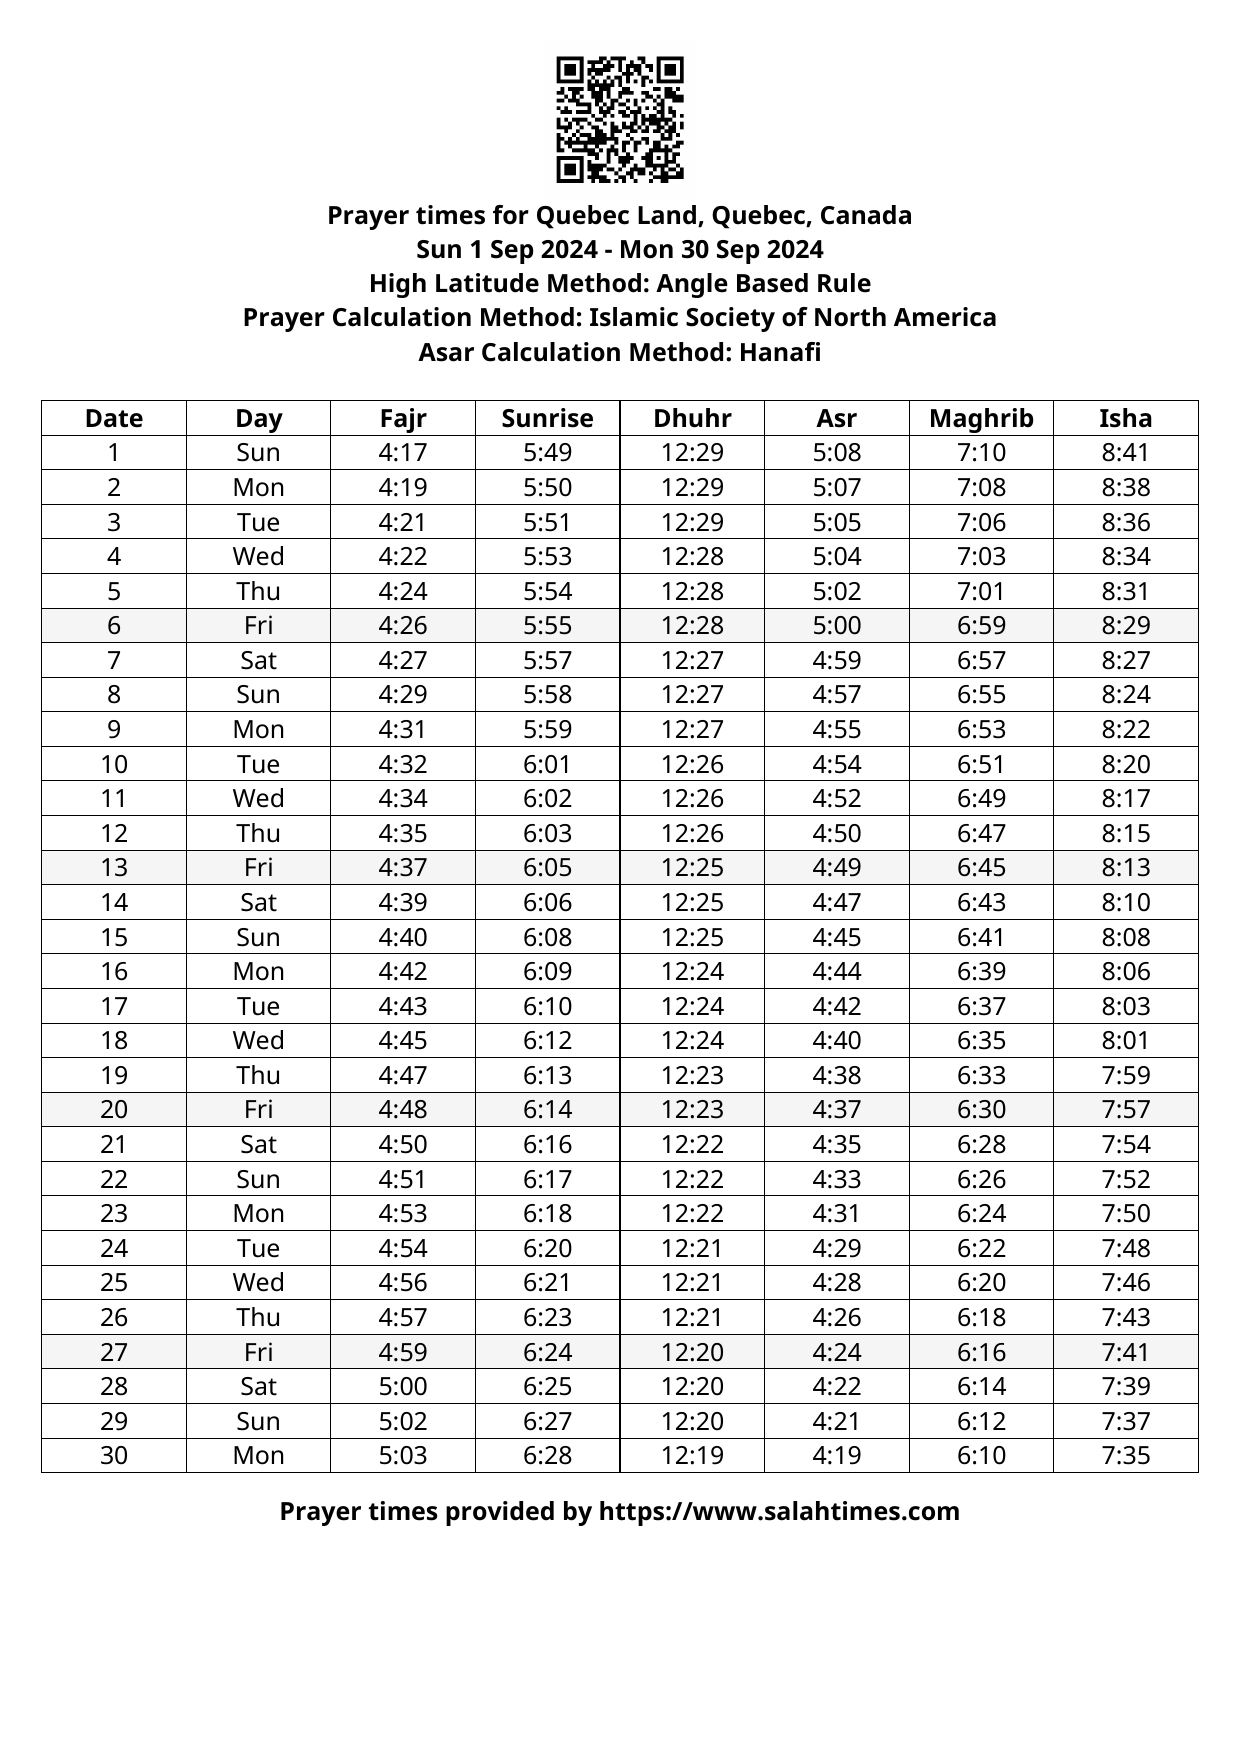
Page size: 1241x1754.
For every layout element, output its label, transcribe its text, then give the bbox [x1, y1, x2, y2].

table_cell 4:34 [331, 781, 475, 815]
table_cell 7:35 [1054, 1439, 1198, 1472]
table_cell Sat [187, 885, 330, 919]
table_cell 4:37 [765, 1093, 909, 1126]
table_cell 5:02 [331, 1404, 475, 1437]
table_cell 8:29 [1054, 609, 1198, 642]
table_cell 23 [42, 1196, 186, 1230]
table_cell 22 [42, 1162, 186, 1195]
table_cell 6:51 [910, 747, 1053, 780]
table_cell 6:10 [910, 1439, 1053, 1472]
table_cell 4:19 [331, 470, 475, 504]
table_cell 29 [42, 1404, 186, 1437]
table_cell 8:31 [1054, 574, 1198, 607]
table_cell 7:48 [1054, 1231, 1198, 1264]
table_cell 6:14 [476, 1093, 619, 1126]
text Asar Calculation Method: Hanafi [42, 334, 1198, 368]
table_cell 4:24 [765, 1335, 909, 1368]
table_cell 6:45 [910, 851, 1053, 884]
table_cell 25 [42, 1266, 186, 1299]
table_cell 6:28 [910, 1127, 1053, 1161]
table_cell Sun [187, 436, 330, 469]
table_cell 12:29 [621, 470, 764, 504]
table_cell 10 [42, 747, 186, 780]
table_cell 7:54 [1054, 1127, 1198, 1161]
table_cell 6:08 [476, 920, 619, 953]
table_cell 4:49 [765, 851, 909, 884]
table_cell 5:02 [765, 574, 909, 607]
table_cell 6:39 [910, 954, 1053, 988]
table_cell 4:26 [331, 609, 475, 642]
table_cell 6:24 [910, 1196, 1053, 1230]
table_cell 6:17 [476, 1162, 619, 1195]
table_cell 12:20 [621, 1404, 764, 1437]
table_cell Wed [187, 1266, 330, 1299]
table_cell 6:18 [476, 1196, 619, 1230]
table_cell Tue [187, 747, 330, 780]
table_cell 6:35 [910, 1024, 1053, 1057]
table_cell 4:50 [765, 816, 909, 849]
table_cell 5:57 [476, 643, 619, 677]
table_cell Tue [187, 505, 330, 538]
table_cell 30 [42, 1439, 186, 1472]
table_cell 12:27 [621, 643, 764, 677]
table_cell 4:40 [331, 920, 475, 953]
table_cell 6:12 [910, 1404, 1053, 1437]
table_cell 4:22 [331, 539, 475, 573]
table_cell 6:28 [476, 1439, 619, 1472]
table_cell 4:40 [765, 1024, 909, 1057]
table_cell 8:03 [1054, 989, 1198, 1022]
table_cell 4:55 [765, 712, 909, 746]
table_cell Fri [187, 1335, 330, 1368]
table_cell 15 [42, 920, 186, 953]
table_cell 5 [42, 574, 186, 607]
table_cell 8:06 [1054, 954, 1198, 988]
table_cell 4:54 [331, 1231, 475, 1264]
table_cell 12:23 [621, 1058, 764, 1092]
table_cell 6:20 [476, 1231, 619, 1264]
table_cell 8:38 [1054, 470, 1198, 504]
table_cell 4:31 [331, 712, 475, 746]
table_cell 6:47 [910, 816, 1053, 849]
table_cell 12:24 [621, 989, 764, 1022]
table_cell 6:30 [910, 1093, 1053, 1126]
table_cell 4:21 [331, 505, 475, 538]
table_cell 12:26 [621, 781, 764, 815]
text Prayer Calculation Method: Islamic Society of North America [42, 300, 1198, 334]
table_cell 7 [42, 643, 186, 677]
table_cell 6:13 [476, 1058, 619, 1092]
table_cell 20 [42, 1093, 186, 1126]
table_cell 27 [42, 1335, 186, 1368]
table_cell Sun [187, 920, 330, 953]
table_cell 5:50 [476, 470, 619, 504]
table_cell 6:10 [476, 989, 619, 1022]
table_cell 26 [42, 1300, 186, 1334]
table_cell 13 [42, 851, 186, 884]
table_cell 12 [42, 816, 186, 849]
table_cell Sun [187, 1404, 330, 1437]
table_cell 8:10 [1054, 885, 1198, 919]
table_cell 5:03 [331, 1439, 475, 1472]
table_cell 4:52 [765, 781, 909, 815]
table_cell 6:16 [910, 1335, 1053, 1368]
table_cell 6:25 [476, 1369, 619, 1403]
table_cell 12:20 [621, 1369, 764, 1403]
table_header Day [187, 401, 330, 434]
table_cell 5:58 [476, 678, 619, 711]
table_cell 8:36 [1054, 505, 1198, 538]
table_cell 8:24 [1054, 678, 1198, 711]
table_cell 4:35 [765, 1127, 909, 1161]
table_cell 6:18 [910, 1300, 1053, 1334]
table_cell 4:59 [331, 1335, 475, 1368]
table_cell 5:49 [476, 436, 619, 469]
table_cell 14 [42, 885, 186, 919]
table_cell Thu [187, 816, 330, 849]
table_cell 4:26 [765, 1300, 909, 1334]
table_cell 12:28 [621, 539, 764, 573]
table_cell 4:32 [331, 747, 475, 780]
table_cell 17 [42, 989, 186, 1022]
table_cell 4:29 [331, 678, 475, 711]
table_cell 6:05 [476, 851, 619, 884]
table_cell 8:15 [1054, 816, 1198, 849]
table_cell 6:01 [476, 747, 619, 780]
table_cell 6:53 [910, 712, 1053, 746]
table_cell 12:22 [621, 1196, 764, 1230]
table_cell 7:41 [1054, 1335, 1198, 1368]
table_cell 12:29 [621, 505, 764, 538]
table_cell 8:41 [1054, 436, 1198, 469]
table_cell 2 [42, 470, 186, 504]
table_cell 7:08 [910, 470, 1053, 504]
table_cell 4:57 [765, 678, 909, 711]
table_cell 4 [42, 539, 186, 573]
table_cell 4:50 [331, 1127, 475, 1161]
table_cell 8 [42, 678, 186, 711]
table_cell Fri [187, 1093, 330, 1126]
table_cell 6:41 [910, 920, 1053, 953]
table_cell 4:19 [765, 1439, 909, 1472]
table_cell Fri [187, 609, 330, 642]
table_cell 12:25 [621, 851, 764, 884]
table_cell 6:26 [910, 1162, 1053, 1195]
table_cell 4:33 [765, 1162, 909, 1195]
table_cell 6:03 [476, 816, 619, 849]
table_cell 4:37 [331, 851, 475, 884]
table_cell 7:43 [1054, 1300, 1198, 1334]
table_cell 6:55 [910, 678, 1053, 711]
table_cell 4:38 [765, 1058, 909, 1092]
text Sun 1 Sep 2024 - Mon 30 Sep 2024 [42, 232, 1198, 266]
table_cell Thu [187, 1058, 330, 1092]
table_cell 4:29 [765, 1231, 909, 1264]
table_cell 5:05 [765, 505, 909, 538]
table_cell 7:50 [1054, 1196, 1198, 1230]
table_cell 5:00 [765, 609, 909, 642]
table_cell 6:09 [476, 954, 619, 988]
table_cell Thu [187, 1300, 330, 1334]
table_cell 12:28 [621, 609, 764, 642]
table_cell 4:45 [331, 1024, 475, 1057]
table_cell 6:20 [910, 1266, 1053, 1299]
table_cell 7:10 [910, 436, 1053, 469]
table_cell 6:43 [910, 885, 1053, 919]
table_cell 6:33 [910, 1058, 1053, 1092]
table_cell Mon [187, 470, 330, 504]
table_cell 4:53 [331, 1196, 475, 1230]
table_cell 12:27 [621, 678, 764, 711]
table_cell Mon [187, 712, 330, 746]
table_cell 8:20 [1054, 747, 1198, 780]
table_cell 8:01 [1054, 1024, 1198, 1057]
table_cell 7:52 [1054, 1162, 1198, 1195]
table_cell 4:22 [765, 1369, 909, 1403]
table_cell Thu [187, 574, 330, 607]
table_cell 6:21 [476, 1266, 619, 1299]
table_cell 12:28 [621, 574, 764, 607]
table_cell 12:23 [621, 1093, 764, 1126]
table_cell 4:42 [765, 989, 909, 1022]
table_cell 12:26 [621, 816, 764, 849]
table_cell Wed [187, 1024, 330, 1057]
table_cell 7:01 [910, 574, 1053, 607]
table_cell 5:54 [476, 574, 619, 607]
table_cell 7:06 [910, 505, 1053, 538]
table_cell 18 [42, 1024, 186, 1057]
text Prayer times provided by https://www.salahtimes.com [42, 1494, 1198, 1528]
table_cell 8:34 [1054, 539, 1198, 573]
table_header Date [42, 401, 186, 434]
table_cell 6 [42, 609, 186, 642]
table_cell 8:17 [1054, 781, 1198, 815]
table_cell 12:22 [621, 1127, 764, 1161]
table_header Asr [765, 401, 909, 434]
table_cell 6:16 [476, 1127, 619, 1161]
table_cell 6:37 [910, 989, 1053, 1022]
table_cell Fri [187, 851, 330, 884]
table_cell 4:21 [765, 1404, 909, 1437]
table_cell 24 [42, 1231, 186, 1264]
table_cell 11 [42, 781, 186, 815]
table_cell 5:55 [476, 609, 619, 642]
table_cell Tue [187, 989, 330, 1022]
table_cell 19 [42, 1058, 186, 1092]
table_cell 16 [42, 954, 186, 988]
table_cell 6:59 [910, 609, 1053, 642]
table_cell 12:24 [621, 1024, 764, 1057]
table_cell 4:28 [765, 1266, 909, 1299]
table_cell 12:22 [621, 1162, 764, 1195]
table_cell 12:25 [621, 885, 764, 919]
table_cell 6:49 [910, 781, 1053, 815]
table_cell 4:59 [765, 643, 909, 677]
table_cell 4:44 [765, 954, 909, 988]
table_cell 4:47 [765, 885, 909, 919]
table_cell Sun [187, 678, 330, 711]
table_cell 5:08 [765, 436, 909, 469]
table_cell 7:39 [1054, 1369, 1198, 1403]
table_cell 6:27 [476, 1404, 619, 1437]
table_cell 8:27 [1054, 643, 1198, 677]
table_cell 7:37 [1054, 1404, 1198, 1437]
table_cell 12:25 [621, 920, 764, 953]
table_cell 7:59 [1054, 1058, 1198, 1092]
table_header Isha [1054, 401, 1198, 434]
table_cell 12:21 [621, 1266, 764, 1299]
table_cell 21 [42, 1127, 186, 1161]
table_cell 6:22 [910, 1231, 1053, 1264]
text Prayer times for Quebec Land, Quebec, Canada [42, 198, 1198, 232]
table_cell 4:27 [331, 643, 475, 677]
table_cell 5:04 [765, 539, 909, 573]
table_cell Wed [187, 781, 330, 815]
table_cell Sun [187, 1162, 330, 1195]
table_cell 12:24 [621, 954, 764, 988]
table_cell 6:12 [476, 1024, 619, 1057]
table_cell 4:43 [331, 989, 475, 1022]
table_cell 5:59 [476, 712, 619, 746]
table_cell 3 [42, 505, 186, 538]
table_cell 4:42 [331, 954, 475, 988]
table_header Dhuhr [621, 401, 764, 434]
table_cell Tue [187, 1231, 330, 1264]
table_cell 4:51 [331, 1162, 475, 1195]
table_cell 9 [42, 712, 186, 746]
table_cell 12:20 [621, 1335, 764, 1368]
table_cell 6:02 [476, 781, 619, 815]
table_cell 12:26 [621, 747, 764, 780]
table_cell 7:03 [910, 539, 1053, 573]
table_cell 8:22 [1054, 712, 1198, 746]
picture [542, 41, 699, 198]
table_cell 6:24 [476, 1335, 619, 1368]
table_cell 6:23 [476, 1300, 619, 1334]
table_cell Mon [187, 1439, 330, 1472]
table_cell 5:07 [765, 470, 909, 504]
table_cell Wed [187, 539, 330, 573]
table_cell 6:06 [476, 885, 619, 919]
table_header Fajr [331, 401, 475, 434]
table_header Maghrib [910, 401, 1053, 434]
table_cell 4:54 [765, 747, 909, 780]
table_cell 12:21 [621, 1300, 764, 1334]
table_cell Mon [187, 1196, 330, 1230]
table_cell 12:29 [621, 436, 764, 469]
table_cell 4:47 [331, 1058, 475, 1092]
table_cell Sat [187, 1127, 330, 1161]
text High Latitude Method: Angle Based Rule [42, 266, 1198, 300]
table_cell 4:39 [331, 885, 475, 919]
table_cell 12:27 [621, 712, 764, 746]
table_cell 8:08 [1054, 920, 1198, 953]
table_cell 5:00 [331, 1369, 475, 1403]
table_cell 8:13 [1054, 851, 1198, 884]
table_cell 5:53 [476, 539, 619, 573]
table_cell 4:24 [331, 574, 475, 607]
table_cell 4:17 [331, 436, 475, 469]
table_cell 4:35 [331, 816, 475, 849]
table_header Sunrise [476, 401, 619, 434]
table_cell Sat [187, 643, 330, 677]
table_cell 4:31 [765, 1196, 909, 1230]
table_cell 12:21 [621, 1231, 764, 1264]
table_cell 1 [42, 436, 186, 469]
table_cell 12:19 [621, 1439, 764, 1472]
table_cell 4:57 [331, 1300, 475, 1334]
table_cell Sat [187, 1369, 330, 1403]
table_cell 6:57 [910, 643, 1053, 677]
table_cell 4:45 [765, 920, 909, 953]
table_cell 6:14 [910, 1369, 1053, 1403]
table_cell Mon [187, 954, 330, 988]
table_cell 7:46 [1054, 1266, 1198, 1299]
table_cell 4:56 [331, 1266, 475, 1299]
table_cell 4:48 [331, 1093, 475, 1126]
table_cell 28 [42, 1369, 186, 1403]
table_cell 7:57 [1054, 1093, 1198, 1126]
table_cell 5:51 [476, 505, 619, 538]
